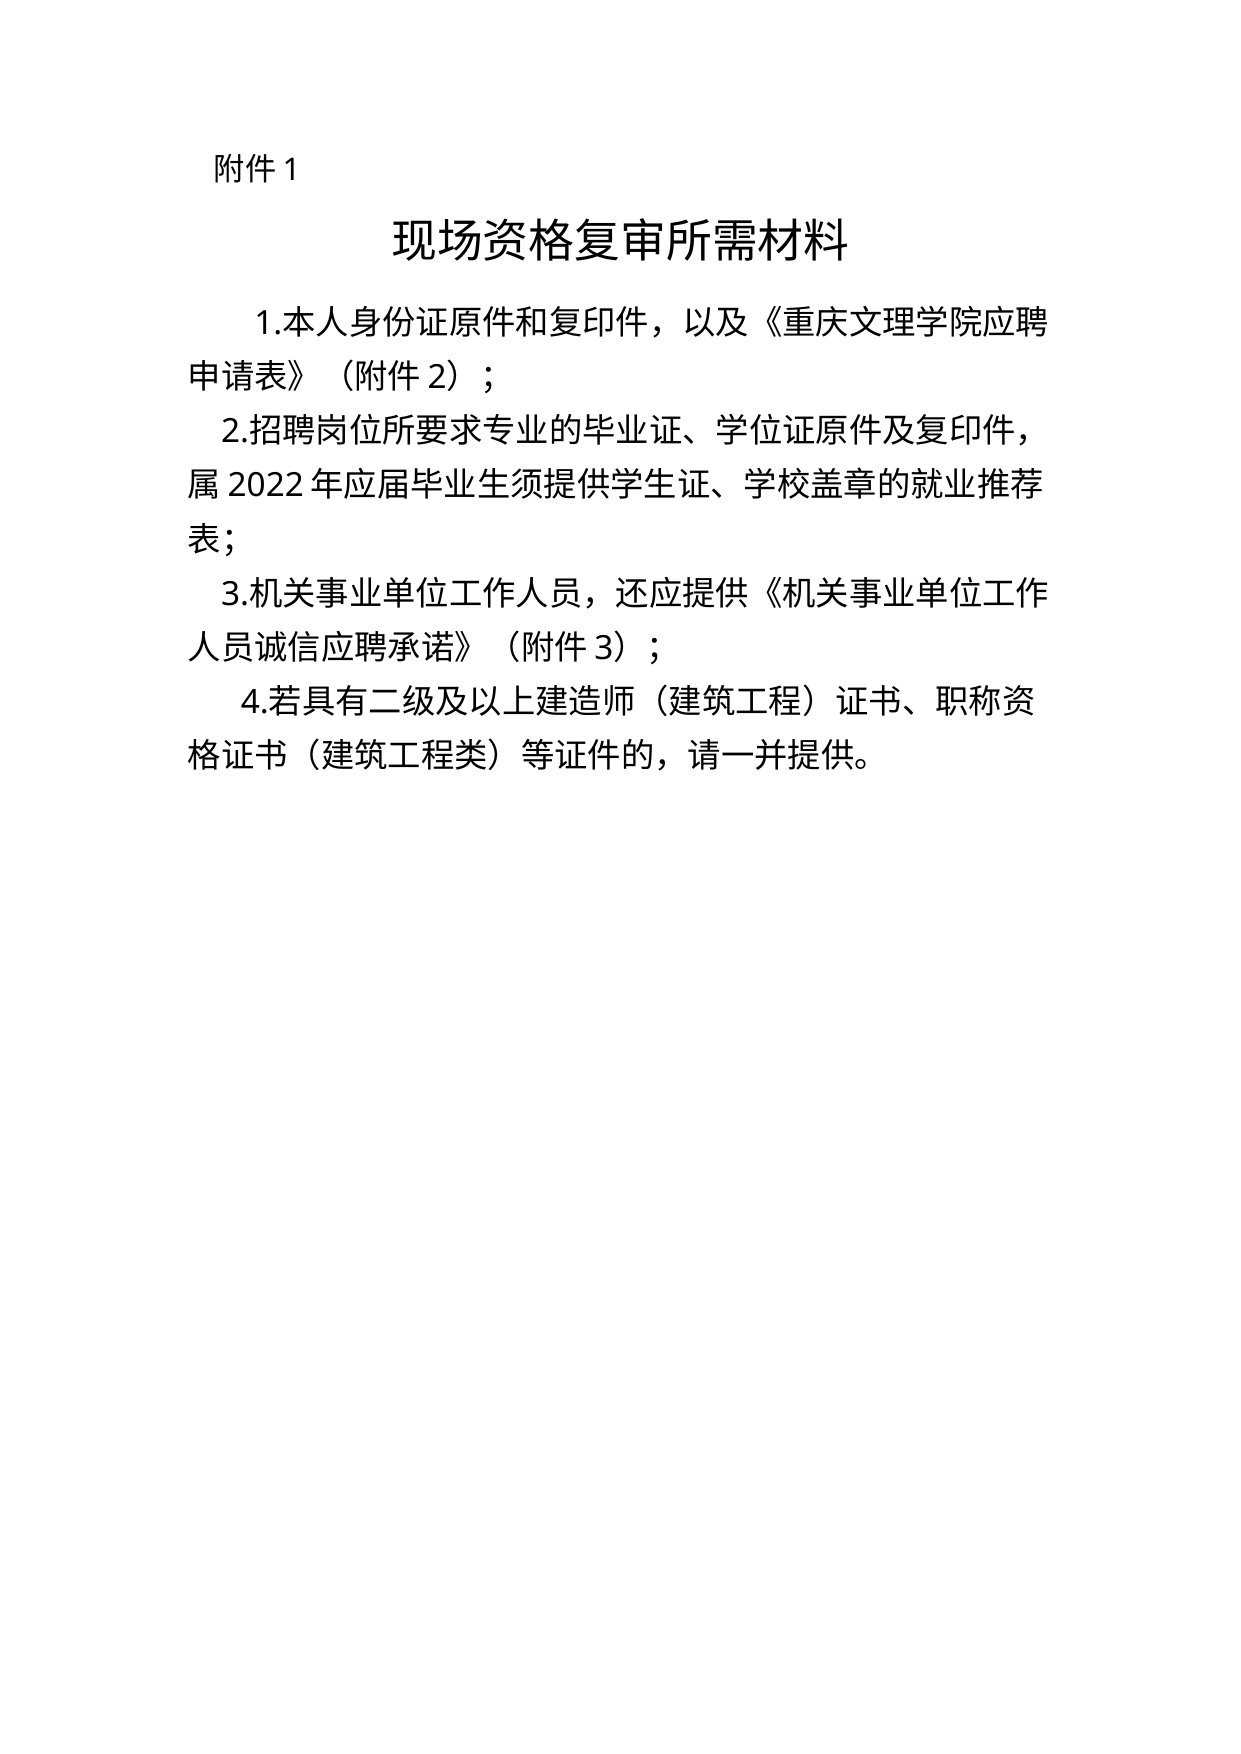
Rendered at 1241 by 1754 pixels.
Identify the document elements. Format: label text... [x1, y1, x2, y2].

text 1.本人身份证原件和复印件，以及《重庆文理学院应聘申请表》（附件2）； 2.招聘岗位所要求专业的毕业证、学位证原件及复印件，属2022年应届毕业生须提供学生证、学校盖章的就业推荐表； 3.机关事业单位工作人员，还应提供《机关事业单位工作人员诚信应聘承诺》（附件3）； [187, 291, 1053, 670]
text 现场资格复审所需材料 [187, 208, 1053, 270]
text 附件1 [187, 150, 1053, 187]
text 4.若具有二级及以上建造师（建筑工程）证书、职称资格证书（建筑工程类）等证件的，请一并提供。 [187, 670, 1053, 778]
